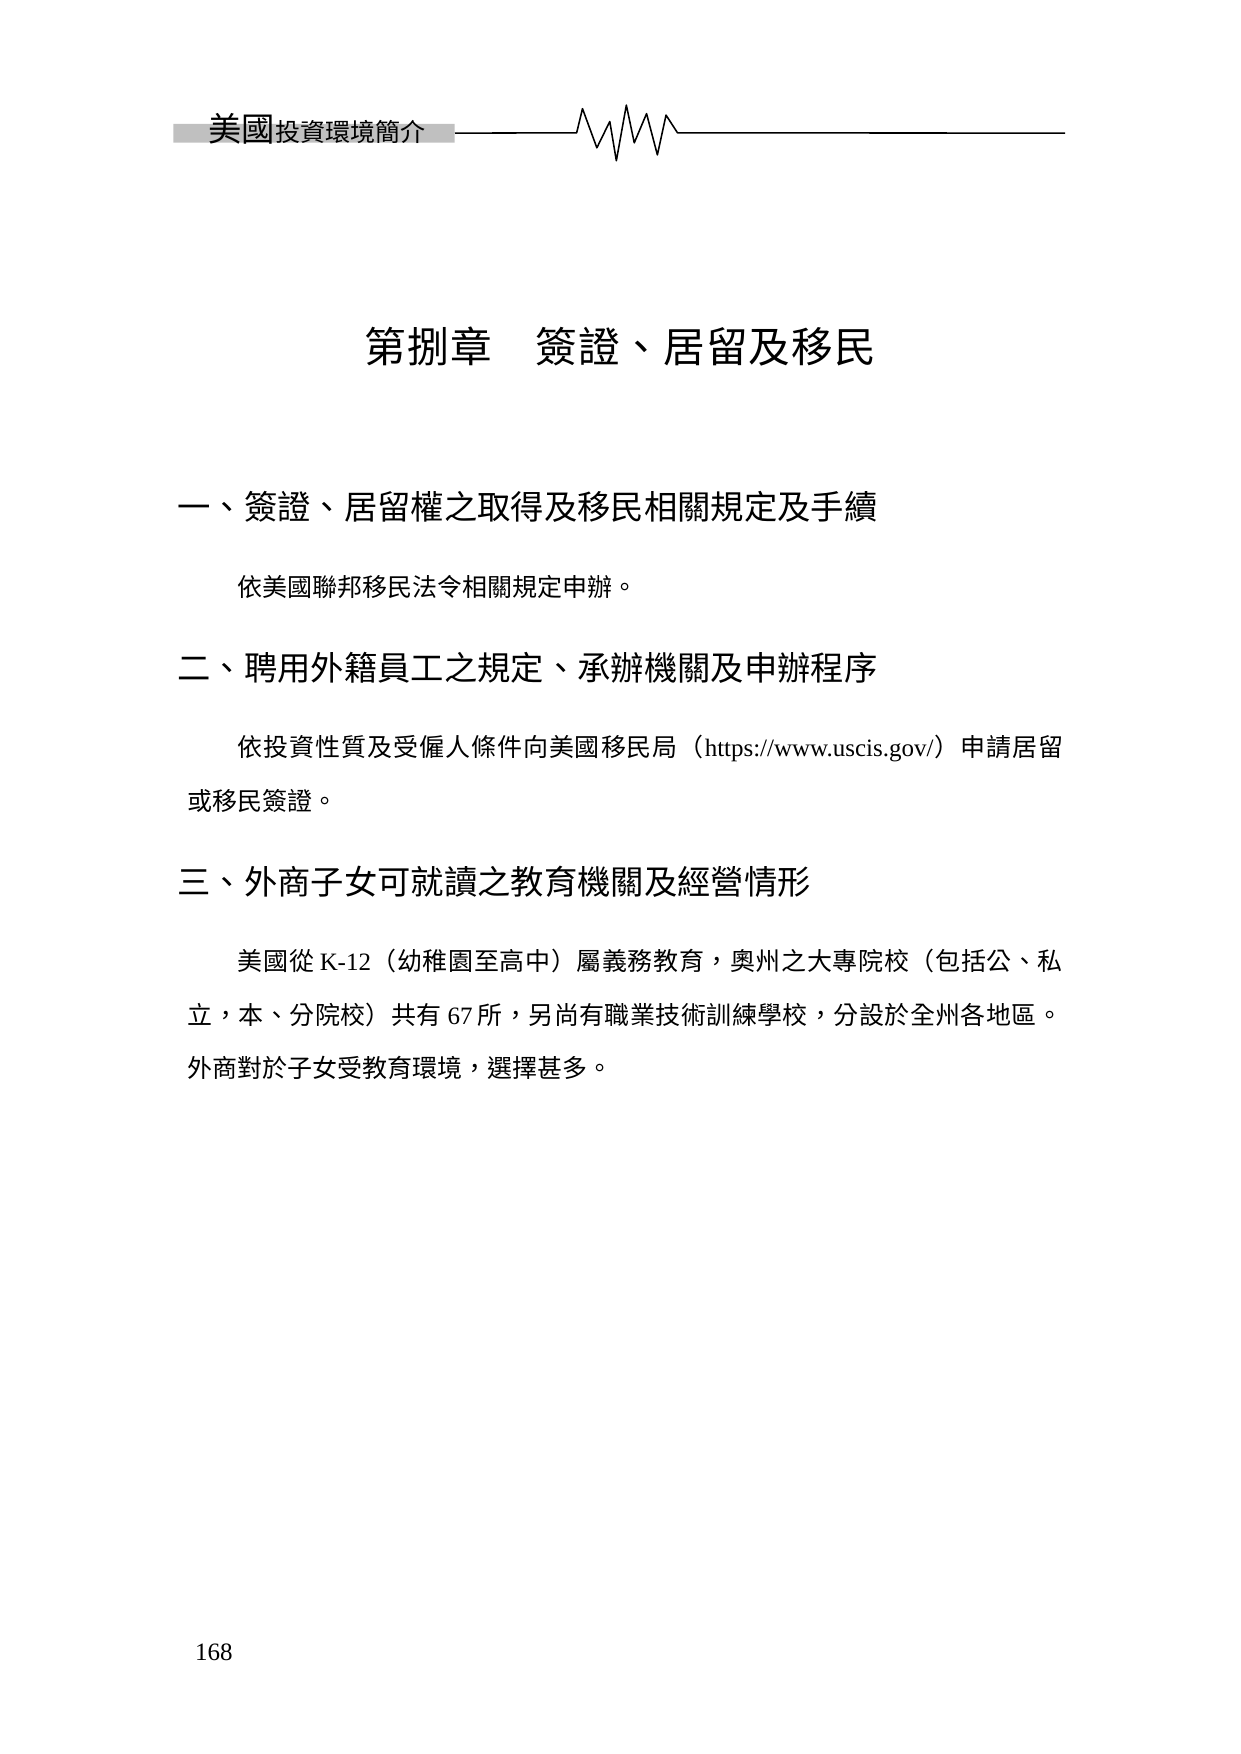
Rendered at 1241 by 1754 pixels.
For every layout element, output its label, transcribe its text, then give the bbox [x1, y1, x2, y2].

text 二、聘用外籍員工之規定、承辦機關及申辦程序 [177, 639, 1063, 692]
text 第捌章 簽證、居留及移民 [177, 291, 1063, 398]
text 美國從K-12（幼稚園至高中）屬義務教育，奧州之大專院校（包括公、私立，本、分院校）共有67所，另尚有職業技術訓練學校，分設於全州各地區。外商對於子女受教育環境，選擇甚多。 [188, 933, 1063, 1094]
text 依投資性質及受僱人條件向美國移民局（https://www.uscis.gov/）申請居留或移民簽證。 [188, 719, 1063, 826]
text 一、簽證、居留權之取得及移民相關規定及手續 [177, 478, 1063, 532]
text 依美國聯邦移民法令相關規定申辦。 [188, 558, 1063, 612]
text 三、外商子女可就讀之教育機關及經營情形 [177, 853, 1063, 906]
